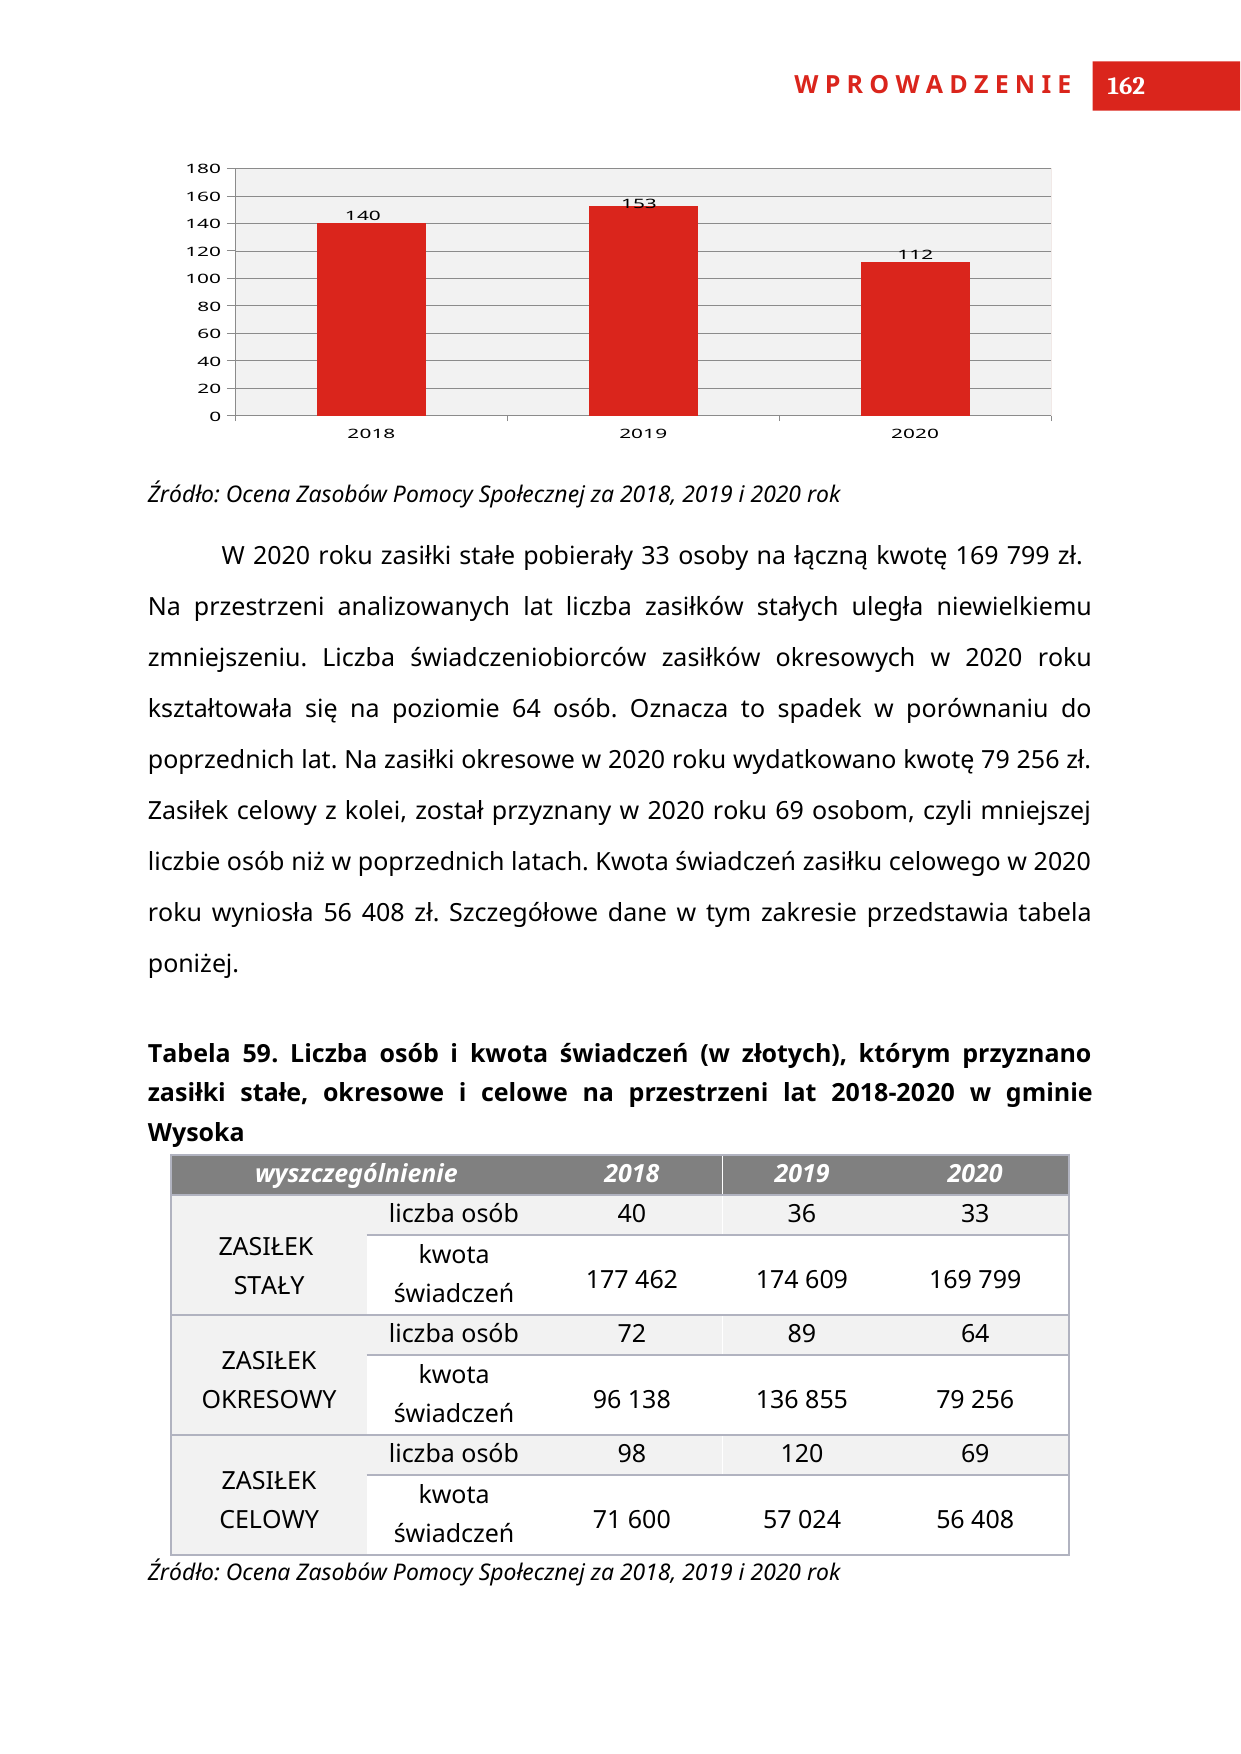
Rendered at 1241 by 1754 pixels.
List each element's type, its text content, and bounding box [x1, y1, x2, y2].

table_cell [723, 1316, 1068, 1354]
text W 2020 roku zasiłki stałe pobierały 33 osoby na łączną kwotę 169 799 zł. Na przestrzeni analizowanych lat liczba zasiłków stałych uległa niewielkiemu zmniejszeniu. Liczba świadczeniobiorców zasiłków okresowych w 2020 roku kształtowała się na poziomie 64 osób. Oznacza to spadek w porównaniu do poprzednich lat. Na zasiłki okresowe w 2020 roku wydatkowano kwotę 79 256 zł. Zasiłek celowy z kolei, został przyznany w 2020 roku 69 osobom, czyli mniejszej liczbie osób niż w poprzednich latach. Kwota świadczeń zasiłku celowego w 2020 roku wyniosła 56 408 zł. Szczegółowe dane w tym zakresie przedstawia tabela poniżej. [148, 537, 1093, 980]
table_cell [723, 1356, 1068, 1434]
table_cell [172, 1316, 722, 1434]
text Źródło: Ocena Zasobów Pomocy Społecznej za 2018, 2019 i 2020 rok [148, 478, 1093, 509]
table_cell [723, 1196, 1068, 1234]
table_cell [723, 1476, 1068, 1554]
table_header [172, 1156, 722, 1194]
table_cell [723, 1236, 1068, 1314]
text Tabela 59. Liczba osób i kwota świadczeń (w złotych), którym przyznano zasiłki stałe, okresowe i celowe na przestrzeni lat 2018-2020 w gminie Wysoka [148, 1036, 1093, 1148]
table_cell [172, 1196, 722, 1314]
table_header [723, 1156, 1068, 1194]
text Źródło: Ocena Zasobów Pomocy Społecznej za 2018, 2019 i 2020 rok [148, 1556, 1093, 1587]
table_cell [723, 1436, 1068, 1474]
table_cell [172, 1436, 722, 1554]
